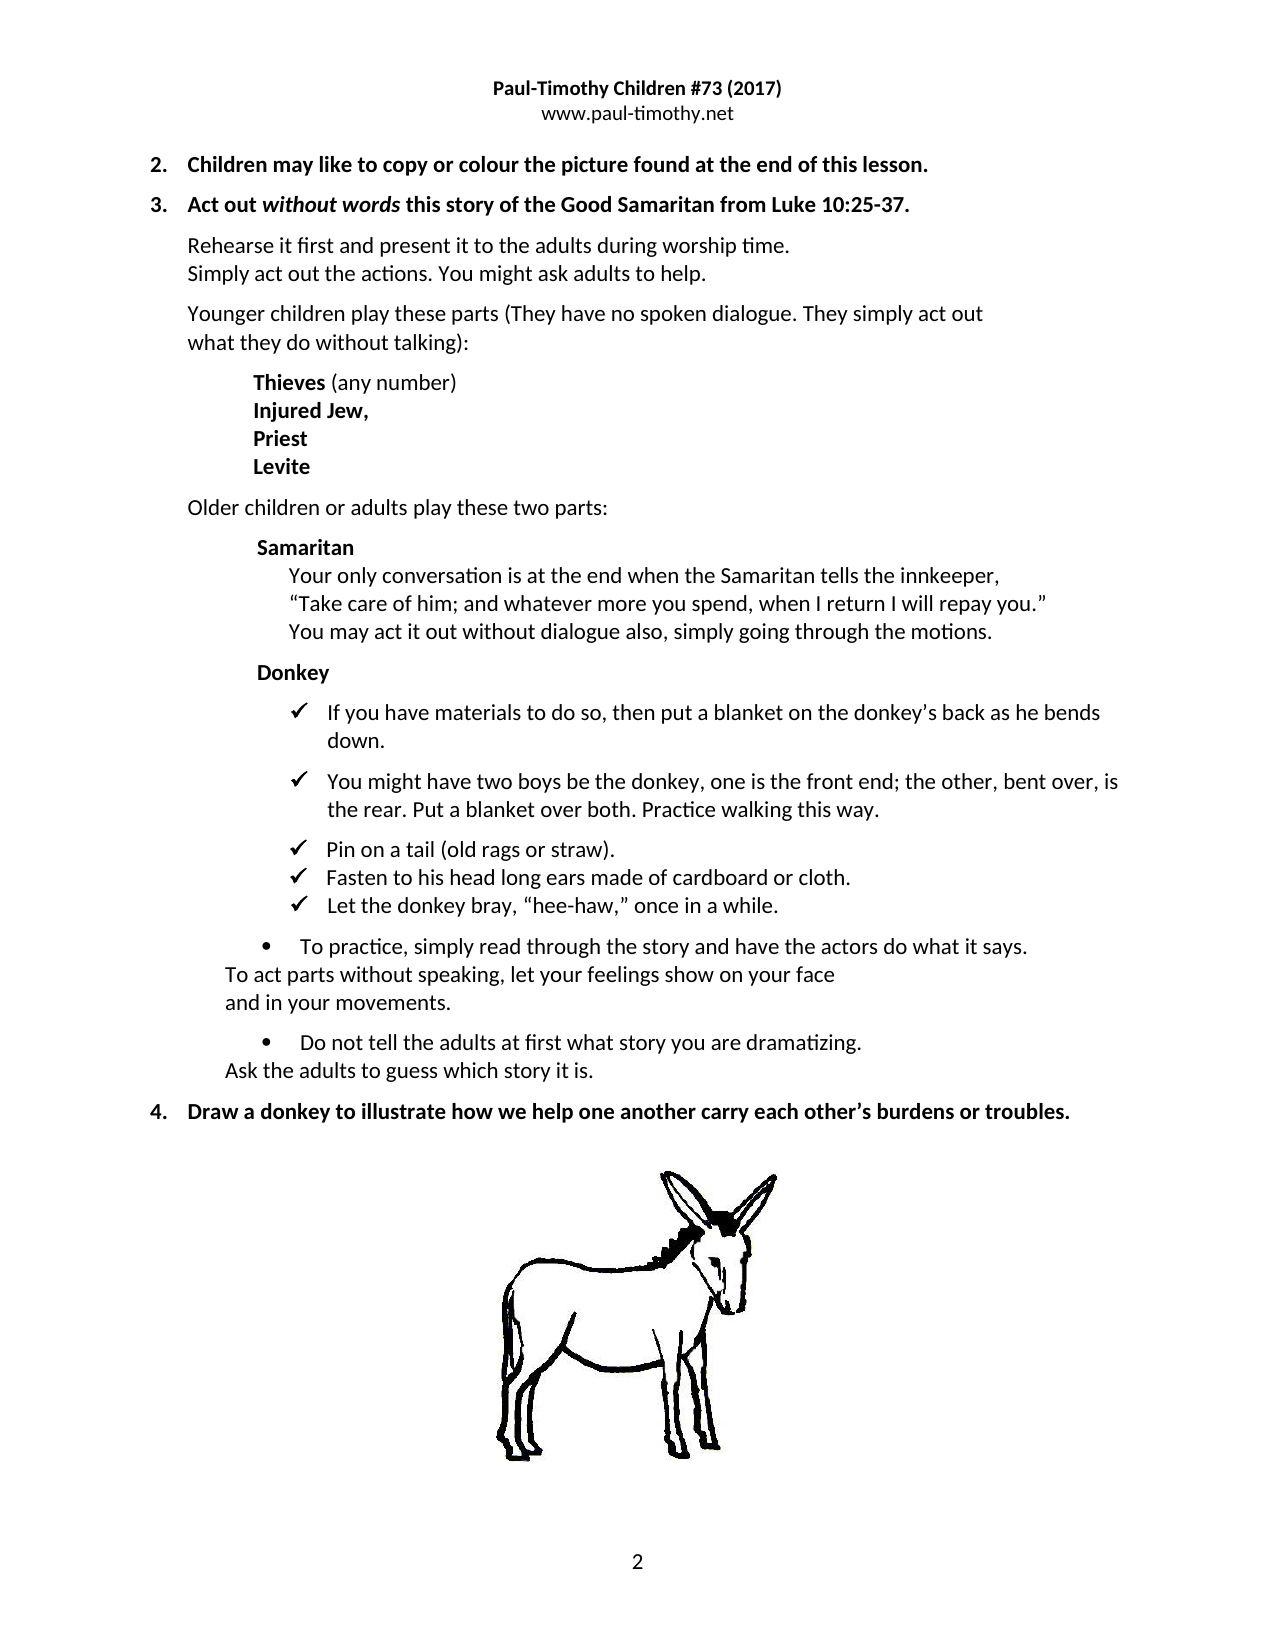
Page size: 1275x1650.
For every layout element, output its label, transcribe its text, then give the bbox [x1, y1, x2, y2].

text Older children or adults play these two parts: [187, 493, 1125, 521]
text Donkey [257, 658, 1125, 686]
list Fasten to his head long ears made of cardboard or cloth. [289, 863, 1125, 891]
text Children may like to copy or colour the picture found at the end of this lesson. [150, 150, 1125, 178]
list You might have two boys be the donkey, one is the front end; the other, bent over, is the rear. Put a blanket over both. Practice walking this way. [289, 767, 1125, 823]
text Samaritan Your only conversation is at the end when the Samaritan tells the innkeeper, “Take care of him; and whatever more you spend, when I return I will repay you.” You may act it out without dialogue also, simply going through the motions. [257, 533, 1125, 645]
text Act out without words this story of the Good Samaritan from Luke 10:25-37. [150, 191, 1125, 218]
text Younger children play these parts (They have no spoken dialogue. They simply act out what they do without talking): [187, 299, 1125, 356]
list If you have materials to do so, then put a blanket on the donkey’s back as he bends down. [289, 698, 1125, 754]
text Thieves (any number) Injured Jew, Priest Levite [253, 368, 1125, 480]
picture [495, 1168, 780, 1462]
list Pin on a tail (old rags or straw). [289, 835, 1125, 863]
text Rehearse it first and present it to the adults during worship time. Simply act out the actions. You might ask adults to help. [187, 231, 1125, 287]
list Let the donkey bray, “hee-haw,” once in a while. [289, 891, 1125, 919]
text Draw a donkey to illustrate how we help one another carry each other’s burdens or troubles. [150, 1097, 1125, 1156]
text To practice, simply read through the story and have the actors do what it says. To act parts without speaking, let your feelings show on your face and in your movements. [225, 932, 1125, 1016]
text Do not tell the adults at first what story you are dramatizing. Ask the adults to guess which story it is. [225, 1028, 1125, 1084]
